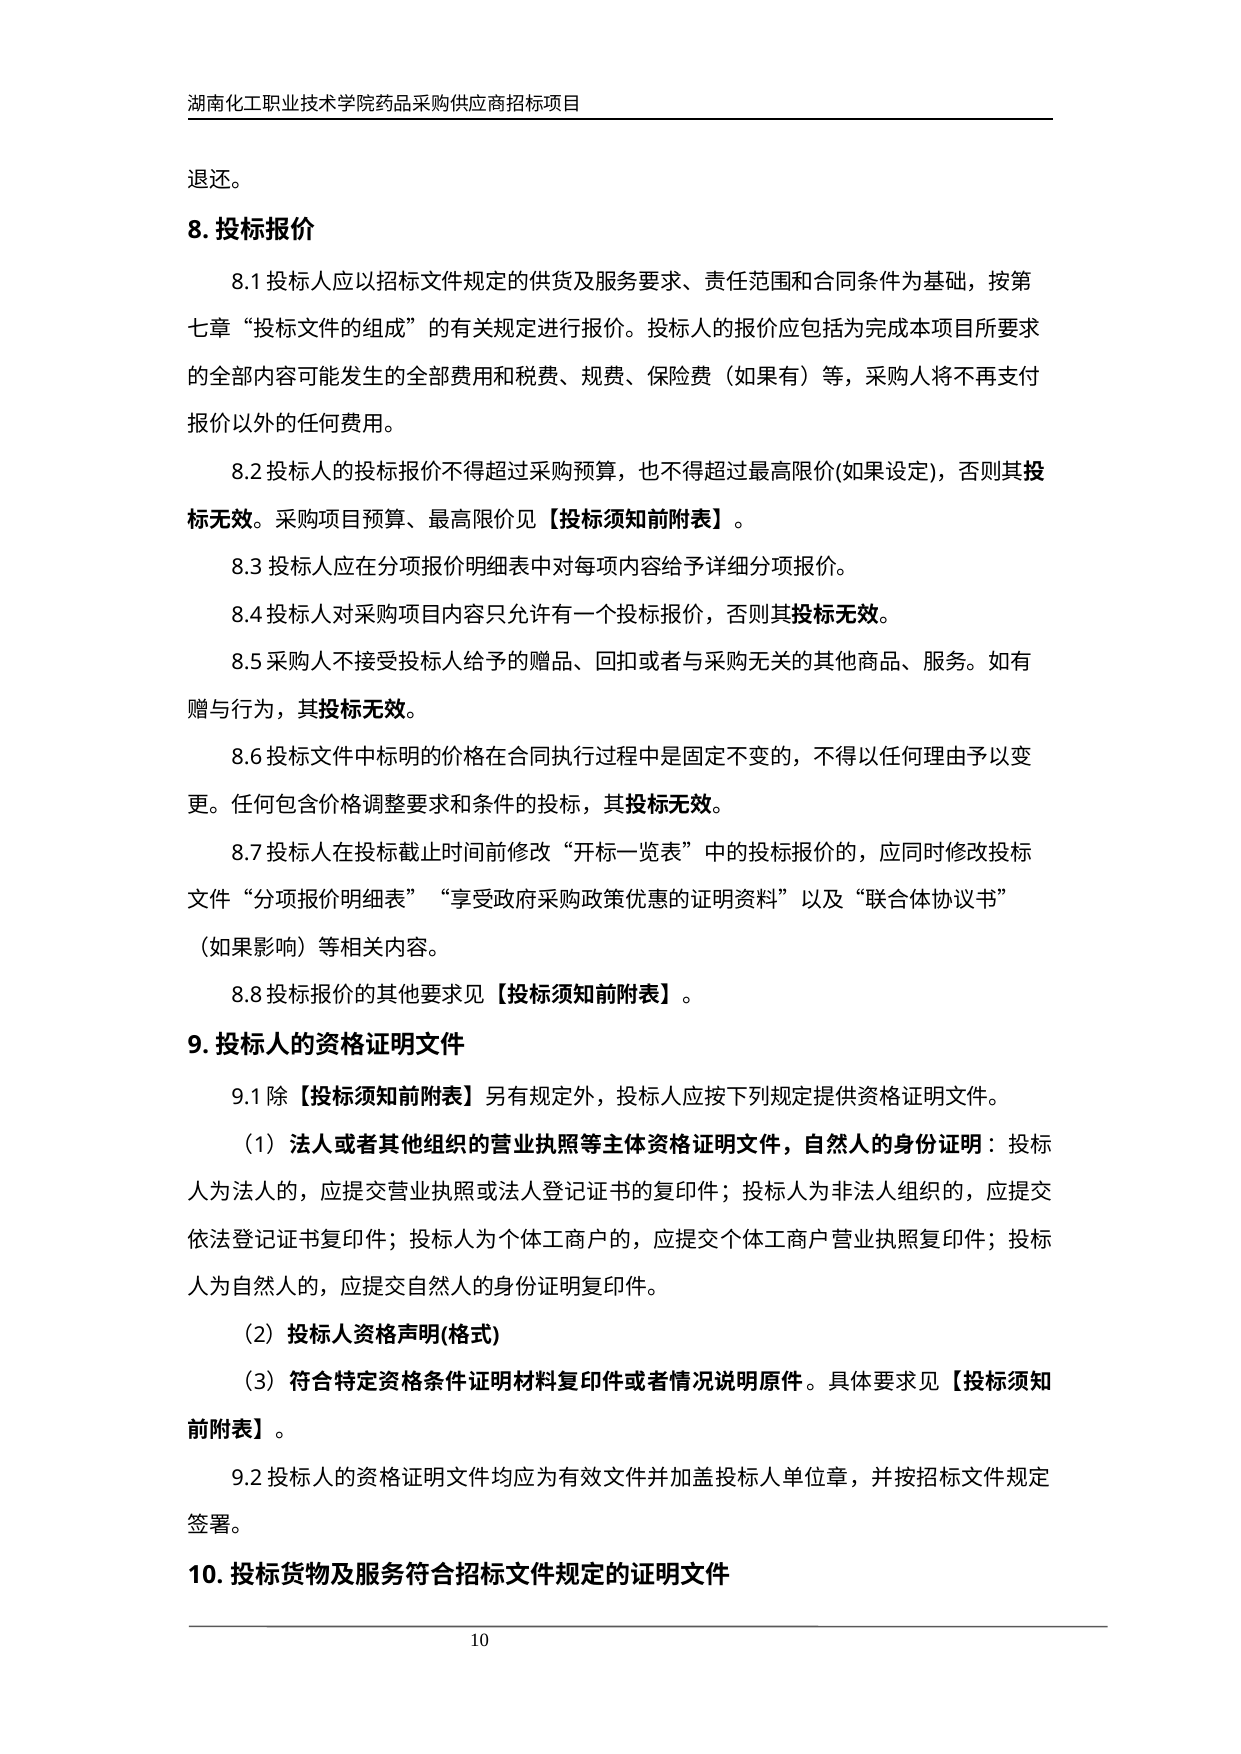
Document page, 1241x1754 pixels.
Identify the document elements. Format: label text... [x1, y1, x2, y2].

text 8.4投标人对采购项目内容只允许有一个投标报价，否则其投标无效。 [187, 597, 1053, 628]
text （1）法人或者其他组织的营业执照等主体资格证明文件，自然人的身份证明：投标人为法人的，应提交营业执照或法人登记证书的复印件；投标人为非法人组织的，应提交依法登记证书复印件；投标人为个体工商户的，应提交个体工商户营业执照复印件；投标人为自然人的，应提交自然人的身份证明复印件。 [187, 1127, 1053, 1301]
text 8.6投标文件中标明的价格在合同执行过程中是固定不变的，不得以任何理由予以变更。任何包含价格调整要求和条件的投标，其投标无效。 [187, 739, 1053, 819]
text 8.3 投标人应在分项报价明细表中对每项内容给予详细分项报价。 [187, 549, 1053, 581]
text 10. 投标货物及服务符合招标文件规定的证明文件 [187, 1554, 1053, 1591]
text 9. 投标人的资格证明文件 [187, 1025, 1053, 1061]
text 9.1除【投标须知前附表】另有规定外，投标人应按下列规定提供资格证明文件。 [187, 1079, 1053, 1111]
text 8.2投标人的投标报价不得超过采购预算，也不得超过最高限价(如果设定)，否则其投标无效。采购项目预算、最高限价见【投标须知前附表】。 [187, 454, 1053, 533]
text 8.8投标报价的其他要求见【投标须知前附表】。 [187, 977, 1053, 1009]
text 8.7投标人在投标截止时间前修改“开标一览表”中的投标报价的，应同时修改投标文件“分项报价明细表”“享受政府采购政策优惠的证明资料”以及“联合体协议书”（如果影响）等相关内容。 [187, 834, 1053, 961]
text （2）投标人资格声明(格式) [187, 1317, 1053, 1348]
text （3）符合特定资格条件证明材料复印件或者情况说明原件。具体要求见【投标须知前附表】。 [187, 1364, 1053, 1444]
text 9.2投标人的资格证明文件均应为有效文件并加盖投标人单位章，并按招标文件规定签署。 [187, 1459, 1053, 1539]
text 8.5采购人不接受投标人给予的赠品、回扣或者与采购无关的其他商品、服务。如有赠与行为，其投标无效。 [187, 644, 1053, 723]
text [187, 162, 1053, 194]
text 8. 投标报价 [187, 209, 1053, 246]
text 8.1投标人应以招标文件规定的供货及服务要求、责任范围和合同条件为基础，按第七章“投标文件的组成”的有关规定进行报价。投标人的报价应包括为完成本项目所要求的全部内容可能发生的全部费用和税费、规费、保险费（如果有）等，采购人将不再支付报价以外的任何费用。 [187, 264, 1053, 438]
